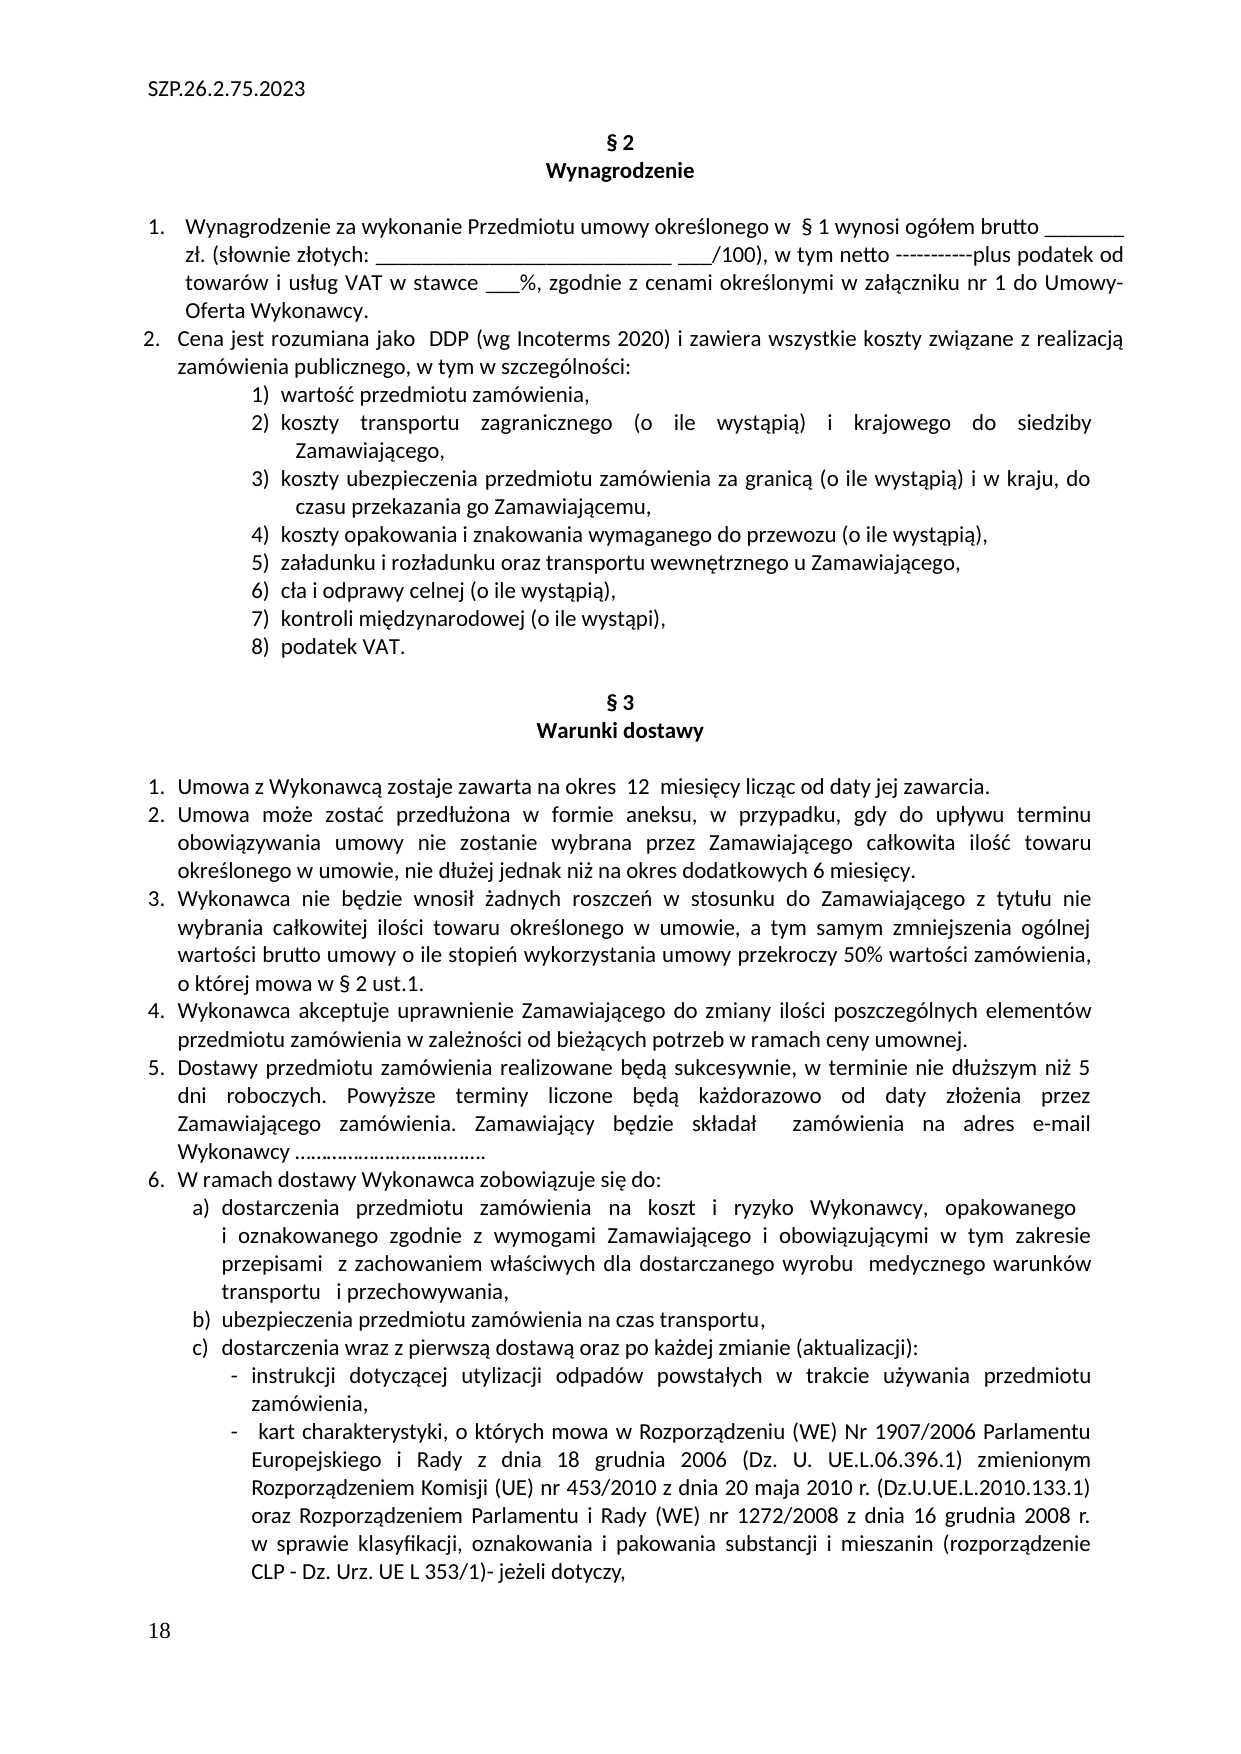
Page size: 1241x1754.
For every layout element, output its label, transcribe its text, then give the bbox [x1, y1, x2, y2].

list Wykonawca nie będzie wnosił żadnych roszczeń w stosunku do Zamawiającego z tytułu nie wybrania całkowitej ilości towaru określonego w umowie, a tym samym zmniejszenia ogólnej wartości brutto umowy o ile stopień wykorzystania umowy przekroczy 50% wartości zamówienia, o której mowa w § 2 ust.1. [148, 884, 1093, 997]
list koszty ubezpieczenia przedmiotu zamówienia za granicą (o ile wystąpią) i w kraju, do czasu przekazania go Zamawiającemu, [251, 464, 1093, 520]
list W ramach dostawy Wykonawca zobowiązuje się do: [148, 1165, 1093, 1193]
list Umowa może zostać przedłużona w formie aneksu, w przypadku, gdy do upływu terminu obowiązywania umowy nie zostanie wybrana przez Zamawiającego całkowita ilość towaru określonego w umowie, nie dłużej jednak niż na okres dodatkowych 6 miesięcy. [148, 801, 1093, 884]
list kart charakterystyki, o których mowa w Rozporządzeniu (WE) Nr 1907/2006 Parlamentu Europejskiego i Rady z dnia 18 grudnia 2006 (Dz. U. UE.L.06.396.1) zmienionym Rozporządzeniem Komisji (UE) nr 453/2010 z dnia 20 maja 2010 r. (Dz.U.UE.L.2010.133.1) oraz Rozporządzeniem Parlamentu i Rady (WE) nr 1272/2008 z dnia 16 grudnia 2008 r. w sprawie klasyfikacji, oznakowania i pakowania substancji i mieszanin (rozporządzenie CLP - Dz. Urz. UE L 353/1)- jeżeli dotyczy, [231, 1417, 1093, 1585]
list Dostawy przedmiotu zamówienia realizowane będą sukcesywnie, w terminie nie dłuższym niż 5 dni roboczych. Powyższe terminy liczone będą każdorazowo od daty złożenia przez Zamawiającego zamówienia. Zamawiający będzie składał zamówienia na adres e-mail Wykonawcy …………………………..…. [148, 1053, 1093, 1165]
list Wynagrodzenie za wykonanie Przedmiotu umowy określonego w § 1 wynosi ogółem brutto _______ zł. (słownie złotych: __________________________ ___/100), w tym netto -----------plus podatek od towarów i usług VAT w stawce ___%, zgodnie z cenami określonymi w załączniku nr 1 do Umowy- Oferta Wykonawcy. [148, 212, 1126, 324]
text Warunki dostawy [148, 716, 1093, 744]
list Wykonawca akceptuje uprawnienie Zamawiającego do zmiany ilości poszczególnych elementów przedmiotu zamówienia w zależności od bieżących potrzeb w ramach ceny umownej. [148, 997, 1093, 1053]
list cła i odprawy celnej (o ile wystąpią), [251, 576, 1093, 604]
list kontroli międzynarodowej (o ile wystąpi), [251, 604, 1093, 632]
text § 2 Wynagrodzenie [148, 128, 1093, 184]
list załadunku i rozładunku oraz transportu wewnętrznego u Zamawiającego, [251, 548, 1093, 576]
list podatek VAT. [251, 632, 1093, 660]
text § 3 [148, 688, 1093, 716]
list koszty transportu zagranicznego (o ile wystąpią) i krajowego do siedziby Zamawiającego, [251, 408, 1093, 464]
list instrukcji dotyczącej utylizacji odpadów powstałych w trakcie używania przedmiotu zamówienia, [231, 1361, 1093, 1417]
list koszty opakowania i znakowania wymaganego do przewozu (o ile wystąpią), [251, 520, 1093, 548]
list dostarczenia przedmiotu zamówienia na koszt i ryzyko Wykonawcy, opakowanego i oznakowanego zgodnie z wymogami Zamawiającego i obowiązującymi w tym zakresie przepisami z zachowaniem właściwych dla dostarczanego wyrobu medycznego warunków transportu i przechowywania, [192, 1193, 1093, 1305]
list Umowa z Wykonawcą zostaje zawarta na okres 12 miesięcy licząc od daty jej zawarcia. [148, 772, 1093, 801]
list ubezpieczenia przedmiotu zamówienia na czas transportu, [192, 1305, 1093, 1333]
list wartość przedmiotu zamówienia, [251, 380, 1093, 408]
list dostarczenia wraz z pierwszą dostawą oraz po każdej zmianie (aktualizacji): [192, 1333, 1093, 1361]
list Cena jest rozumiana jako DDP (wg Incoterms 2020) i zawiera wszystkie koszty związane z realizacją zamówienia publicznego, w tym w szczególności: [143, 324, 1126, 380]
